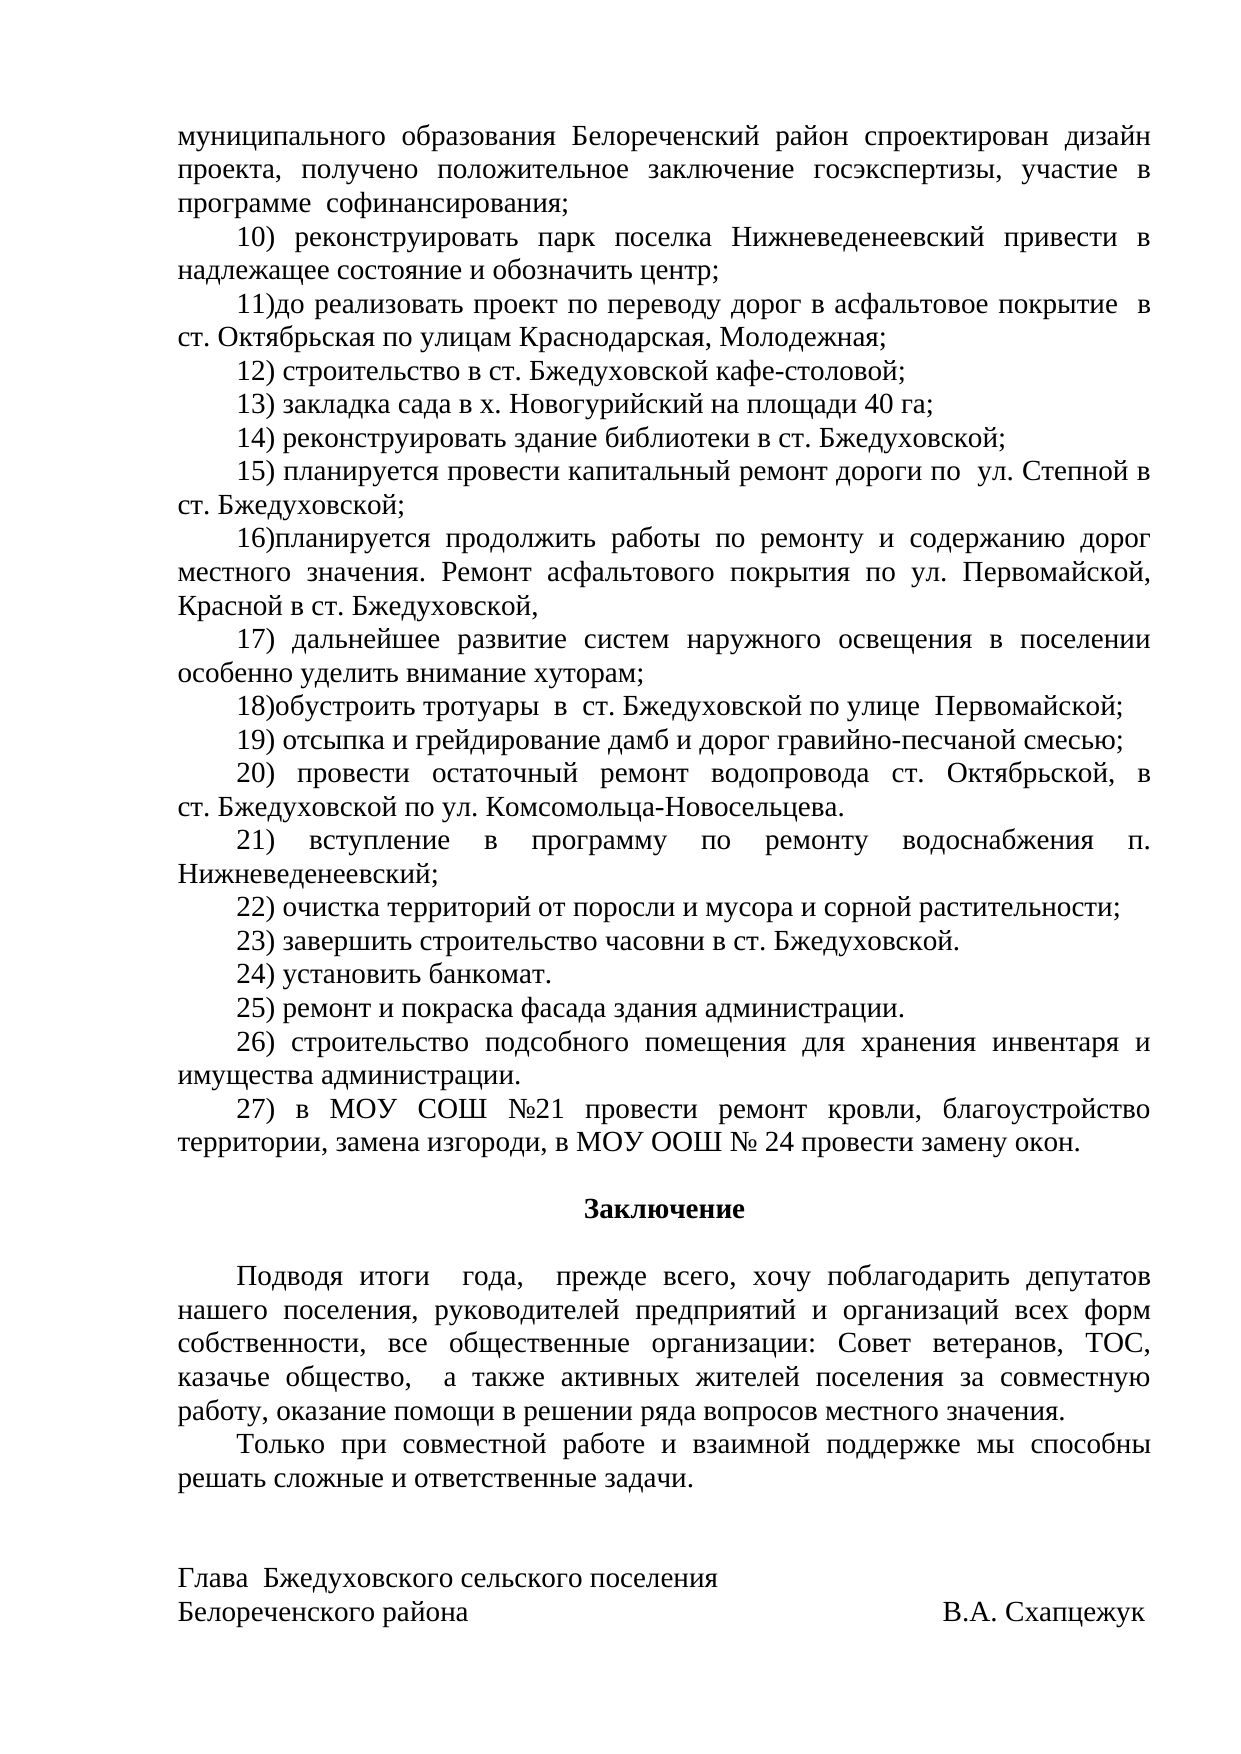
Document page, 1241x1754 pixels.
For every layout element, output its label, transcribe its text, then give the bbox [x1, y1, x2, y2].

text 18)обустроить тротуары в ст. Бжедуховской по улице Первомайской; [177, 688, 1152, 722]
text Подводя итоги года, прежде всего, хочу поблагодарить депутатов нашего поселения, руководителей предприятий и организаций всех форм собственности, все общественные организации: Совет ветеранов, ТОС, казачье общество, а также активных жителей поселения за совместную работу, оказание помощи в решении ряда вопросов местного значения. [177, 1258, 1152, 1426]
text 23) завершить строительство часовни в ст. Бжедуховской. [177, 923, 1152, 957]
text 16)планируется продолжить работы по ремонту и содержанию дорог местного значения. Ремонт асфальтового покрытия по ул. Первомайской, Красной в ст. Бжедуховской, [177, 521, 1152, 621]
text 17) дальнейшее развитие систем наружного освещения в поселении особенно уделить внимание хуторам; [177, 621, 1152, 688]
text 15) планируется провести капитальный ремонт дороги по ул. Степной в ст. Бжедуховской; [177, 453, 1152, 521]
text 19) отсыпка и грейдирование дамб и дорог гравийно-песчаной смесью; [177, 722, 1152, 755]
text 26) строительство подсобного помещения для хранения инвентаря и имущества администрации. [177, 1024, 1152, 1091]
text 14) реконструировать здание библиотеки в ст. Бжедуховской; [177, 420, 1152, 453]
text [177, 118, 1152, 219]
text Заключение [177, 1191, 1152, 1225]
text Глава Бжедуховского сельского поселения [177, 1560, 1152, 1594]
text 25) ремонт и покраска фасада здания администрации. [177, 990, 1152, 1024]
text 11)до реализовать проект по переводу дорог в асфальтовое покрытие в ст. Октябрьская по улицам Краснодарская, Молодежная; [177, 286, 1152, 353]
text Белореченского района В.А. Схапцежук [177, 1594, 1152, 1627]
text 22) очистка территорий от поросли и мусора и сорной растительности; [177, 889, 1152, 923]
text 10) реконструировать парк поселка Нижневеденеевский привести в надлежащее состояние и обозначить центр; [177, 219, 1152, 286]
text 12) строительство в ст. Бжедуховской кафе-столовой; [177, 353, 1152, 386]
text Только при совместной работе и взаимной поддержке мы способны решать сложные и ответственные задачи. [177, 1426, 1152, 1493]
text 24) установить банкомат. [177, 957, 1152, 990]
text 20) провести остаточный ремонт водопровода ст. Октябрьской, в ст. Бжедуховской по ул. Комсомольца-Новосельцева. [177, 755, 1152, 822]
text 27) в МОУ СОШ №21 провести ремонт кровли, благоустройство территории, замена изгороди, в МОУ ООШ № 24 провести замену окон. [177, 1091, 1152, 1158]
text 13) закладка сада в х. Новогурийский на площади 40 га; [177, 386, 1152, 420]
text 21) вступление в программу по ремонту водоснабжения п. Нижневеденеевский; [177, 822, 1152, 889]
